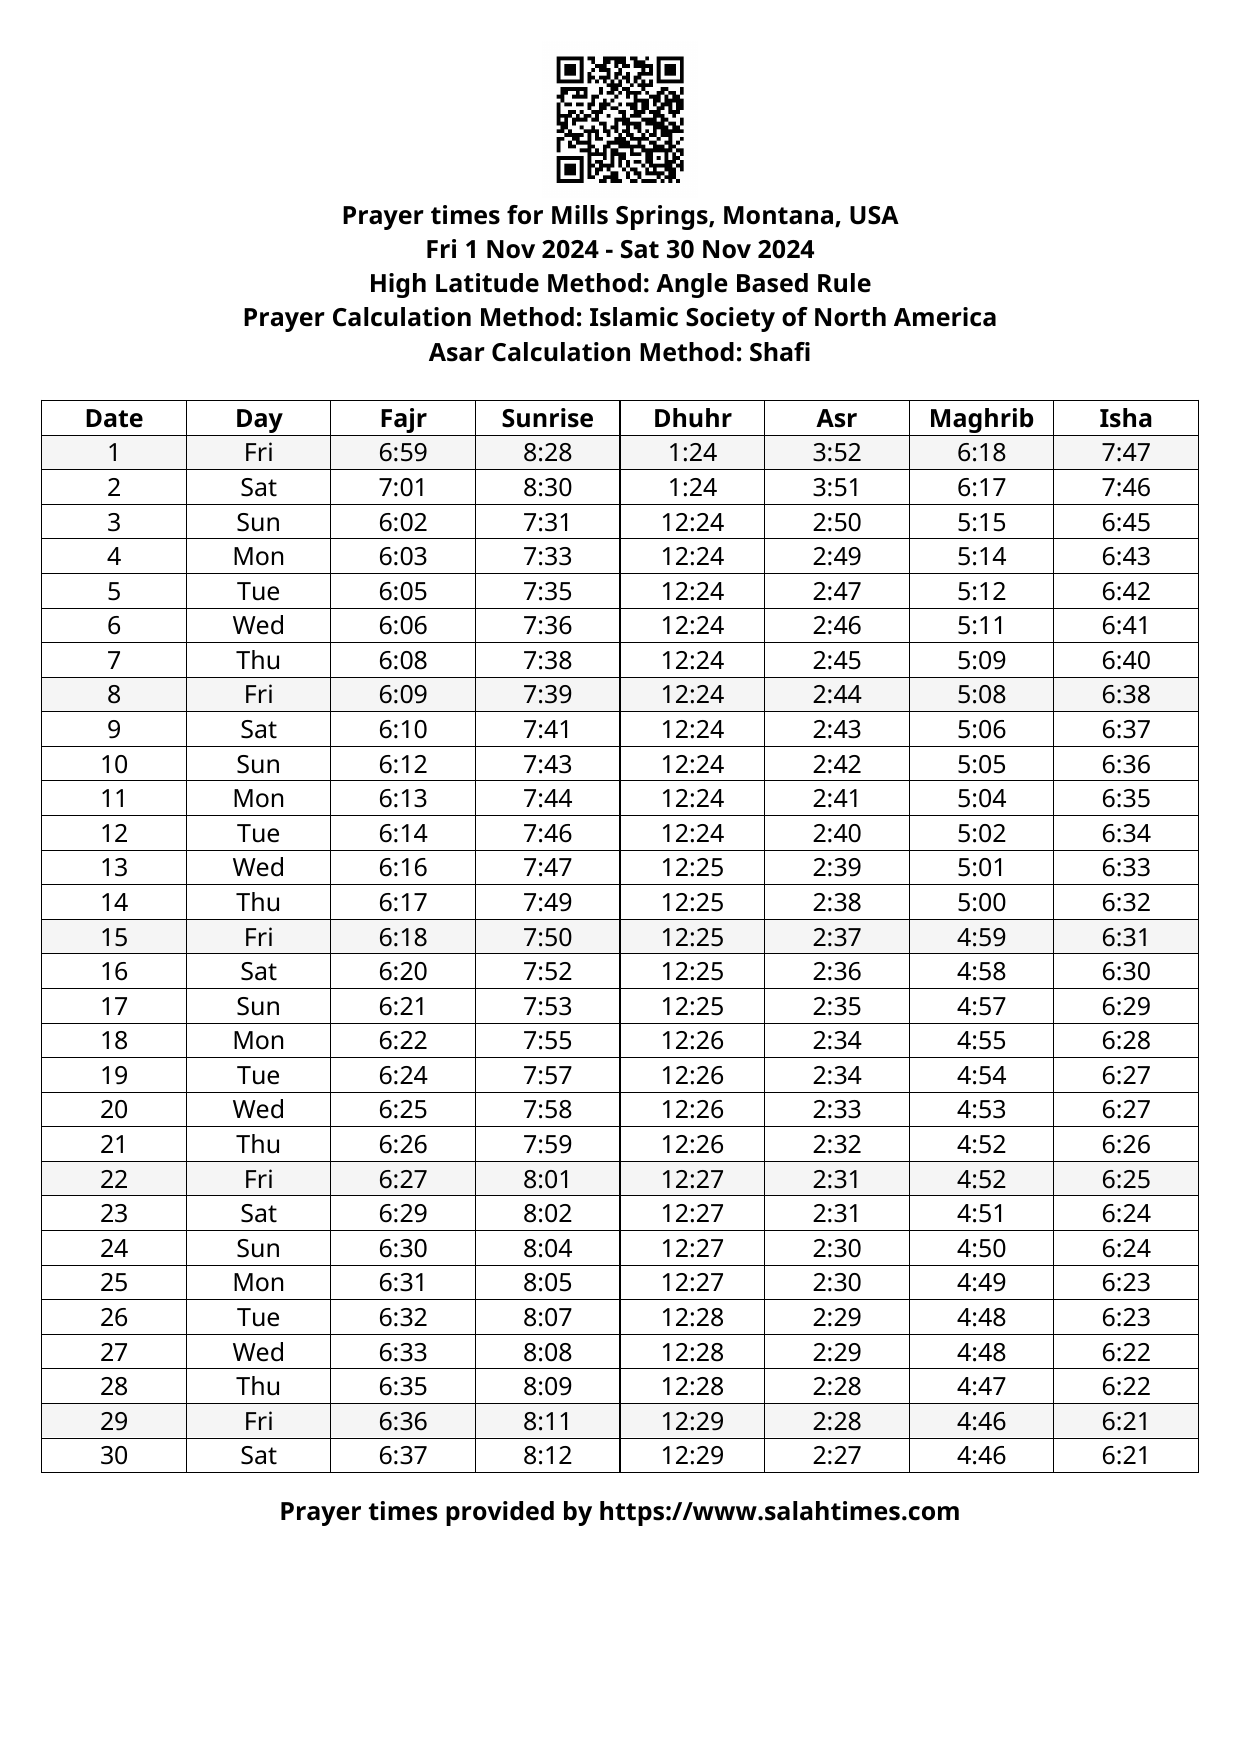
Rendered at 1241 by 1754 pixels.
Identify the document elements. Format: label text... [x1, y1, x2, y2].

table_cell 6:27 [1054, 1093, 1198, 1126]
table_cell 4:51 [910, 1196, 1053, 1230]
table_cell 20 [42, 1093, 186, 1126]
table_cell 2:27 [765, 1439, 909, 1472]
table_cell 7:31 [476, 505, 619, 538]
table_cell 6:43 [1054, 539, 1198, 573]
table_cell 12:28 [621, 1369, 764, 1403]
table_cell 4:52 [910, 1127, 1053, 1161]
table_cell 2:31 [765, 1162, 909, 1195]
picture [542, 41, 699, 198]
table_cell Wed [187, 1093, 330, 1126]
table_cell 2:34 [765, 1058, 909, 1092]
table_cell 2:28 [765, 1404, 909, 1437]
table_cell 6:31 [1054, 920, 1198, 953]
table_cell 3:52 [765, 436, 909, 469]
table_cell 6:33 [1054, 851, 1198, 884]
table_cell 7:57 [476, 1058, 619, 1092]
table_cell 8:28 [476, 436, 619, 469]
table_cell 7:38 [476, 643, 619, 677]
table_cell 6:14 [331, 816, 475, 849]
table_cell 6:30 [331, 1231, 475, 1264]
table_cell Wed [187, 609, 330, 642]
table_cell 7:47 [476, 851, 619, 884]
table_cell 6:16 [331, 851, 475, 884]
table_cell 7:50 [476, 920, 619, 953]
table_cell Fri [187, 436, 330, 469]
table_cell 7:46 [1054, 470, 1198, 504]
table_cell 6:35 [1054, 781, 1198, 815]
table_cell 4:58 [910, 954, 1053, 988]
table_cell 6:35 [331, 1369, 475, 1403]
table_cell 6:24 [331, 1058, 475, 1092]
table_cell 2:46 [765, 609, 909, 642]
table_cell 12:27 [621, 1266, 764, 1299]
table_cell Fri [187, 1404, 330, 1437]
table_cell Mon [187, 1266, 330, 1299]
table_cell 6:31 [331, 1266, 475, 1299]
table_cell 2:36 [765, 954, 909, 988]
table_cell 7:44 [476, 781, 619, 815]
table_cell 12:25 [621, 989, 764, 1022]
table_cell 8:12 [476, 1439, 619, 1472]
table_cell 25 [42, 1266, 186, 1299]
table_cell 7:59 [476, 1127, 619, 1161]
table_cell 7:39 [476, 678, 619, 711]
table_cell Thu [187, 643, 330, 677]
table_cell 12:27 [621, 1196, 764, 1230]
table_cell 4:50 [910, 1231, 1053, 1264]
table_cell Thu [187, 885, 330, 919]
table_cell 2 [42, 470, 186, 504]
table_cell 6:26 [1054, 1127, 1198, 1161]
table_cell 15 [42, 920, 186, 953]
table_cell 3 [42, 505, 186, 538]
table_cell 6:23 [1054, 1300, 1198, 1334]
table_cell 2:45 [765, 643, 909, 677]
table_cell 4 [42, 539, 186, 573]
table_cell Tue [187, 1300, 330, 1334]
table_cell 8 [42, 678, 186, 711]
table_cell 5:05 [910, 747, 1053, 780]
table_cell 6:18 [910, 436, 1053, 469]
table_cell 7 [42, 643, 186, 677]
table_cell Wed [187, 851, 330, 884]
table_header Date [42, 401, 186, 434]
table_cell 12:29 [621, 1439, 764, 1472]
table_cell Sun [187, 747, 330, 780]
table_cell 6:42 [1054, 574, 1198, 607]
table_header Sunrise [476, 401, 619, 434]
table_cell 6:22 [1054, 1369, 1198, 1403]
table_cell 6:18 [331, 920, 475, 953]
table_cell 4:46 [910, 1404, 1053, 1437]
table_cell 6:20 [331, 954, 475, 988]
table_cell 6:30 [1054, 954, 1198, 988]
table_cell 6:26 [331, 1127, 475, 1161]
table_cell 6:37 [1054, 712, 1198, 746]
table_cell 8:11 [476, 1404, 619, 1437]
table_cell 6:33 [331, 1335, 475, 1368]
table_cell 7:01 [331, 470, 475, 504]
text High Latitude Method: Angle Based Rule [42, 266, 1198, 300]
table_cell 6:22 [331, 1024, 475, 1057]
table_cell 6:41 [1054, 609, 1198, 642]
table_cell 6:37 [331, 1439, 475, 1472]
table_cell 18 [42, 1024, 186, 1057]
table_cell 8:08 [476, 1335, 619, 1368]
table_header Fajr [331, 401, 475, 434]
table_cell 6:13 [331, 781, 475, 815]
table_cell 12:24 [621, 643, 764, 677]
table_cell 13 [42, 851, 186, 884]
table_cell 4:54 [910, 1058, 1053, 1092]
table_cell Fri [187, 920, 330, 953]
table_cell 5:04 [910, 781, 1053, 815]
table_cell 2:28 [765, 1369, 909, 1403]
table_cell 2:35 [765, 989, 909, 1022]
table_cell 5:06 [910, 712, 1053, 746]
table_cell Fri [187, 678, 330, 711]
table_cell 1:24 [621, 436, 764, 469]
table_cell 6:28 [1054, 1024, 1198, 1057]
table_cell 12:24 [621, 505, 764, 538]
table_cell Fri [187, 1162, 330, 1195]
table_cell 4:49 [910, 1266, 1053, 1299]
table_cell 12:24 [621, 539, 764, 573]
table_cell 6:40 [1054, 643, 1198, 677]
table_cell 2:43 [765, 712, 909, 746]
table_cell 21 [42, 1127, 186, 1161]
table_cell 12:28 [621, 1300, 764, 1334]
table_cell 4:46 [910, 1439, 1053, 1472]
table_cell 26 [42, 1300, 186, 1334]
table_cell 2:37 [765, 920, 909, 953]
table_cell Wed [187, 1335, 330, 1368]
table_cell 7:43 [476, 747, 619, 780]
table_cell 2:32 [765, 1127, 909, 1161]
table_cell 4:48 [910, 1300, 1053, 1334]
table_cell Sat [187, 1196, 330, 1230]
table_cell 6:24 [1054, 1231, 1198, 1264]
table_cell 5:14 [910, 539, 1053, 573]
table_cell 4:52 [910, 1162, 1053, 1195]
table_cell 27 [42, 1335, 186, 1368]
table_cell 5:01 [910, 851, 1053, 884]
table_cell 12 [42, 816, 186, 849]
table_cell 24 [42, 1231, 186, 1264]
table_cell 8:02 [476, 1196, 619, 1230]
table_cell 12:25 [621, 954, 764, 988]
table_cell 5:00 [910, 885, 1053, 919]
table_cell 5:09 [910, 643, 1053, 677]
table_cell 6:45 [1054, 505, 1198, 538]
table_cell 30 [42, 1439, 186, 1472]
table_cell 2:34 [765, 1024, 909, 1057]
table_cell Sun [187, 505, 330, 538]
table_cell 2:30 [765, 1231, 909, 1264]
table_cell 4:57 [910, 989, 1053, 1022]
table_cell 5:15 [910, 505, 1053, 538]
table_cell Tue [187, 1058, 330, 1092]
table_cell Mon [187, 1024, 330, 1057]
table_cell 5:12 [910, 574, 1053, 607]
table_cell 12:26 [621, 1058, 764, 1092]
table_cell 2:44 [765, 678, 909, 711]
table_cell 2:49 [765, 539, 909, 573]
table_cell 9 [42, 712, 186, 746]
table_cell 8:05 [476, 1266, 619, 1299]
table_cell 6:29 [331, 1196, 475, 1230]
table_cell 12:24 [621, 609, 764, 642]
table_cell 1 [42, 436, 186, 469]
table_cell 6:21 [1054, 1404, 1198, 1437]
table_cell 16 [42, 954, 186, 988]
table_cell 7:55 [476, 1024, 619, 1057]
table_cell 4:47 [910, 1369, 1053, 1403]
text Asar Calculation Method: Shafi [42, 334, 1198, 368]
table_cell 6:25 [1054, 1162, 1198, 1195]
table_cell 12:25 [621, 885, 764, 919]
table_cell 12:24 [621, 781, 764, 815]
table_cell Tue [187, 574, 330, 607]
table_cell 7:58 [476, 1093, 619, 1126]
table_cell 8:04 [476, 1231, 619, 1264]
table_cell 8:30 [476, 470, 619, 504]
table_cell Thu [187, 1127, 330, 1161]
table_cell 2:38 [765, 885, 909, 919]
table_cell 6:29 [1054, 989, 1198, 1022]
table_cell Sat [187, 1439, 330, 1472]
table_cell 6:38 [1054, 678, 1198, 711]
table_cell 6:17 [910, 470, 1053, 504]
table_cell 6:27 [331, 1162, 475, 1195]
table_cell 6:06 [331, 609, 475, 642]
table_cell 6:23 [1054, 1266, 1198, 1299]
table_cell 10 [42, 747, 186, 780]
table_cell 6:36 [1054, 747, 1198, 780]
table_cell 5 [42, 574, 186, 607]
table_cell 28 [42, 1369, 186, 1403]
table_cell 7:46 [476, 816, 619, 849]
table_cell 1:24 [621, 470, 764, 504]
table_cell Thu [187, 1369, 330, 1403]
table_cell Sun [187, 989, 330, 1022]
table_cell 7:52 [476, 954, 619, 988]
table_cell 12:25 [621, 851, 764, 884]
table_cell Sat [187, 954, 330, 988]
table_cell 2:39 [765, 851, 909, 884]
table_cell 12:29 [621, 1404, 764, 1437]
table_cell 6:32 [331, 1300, 475, 1334]
text Fri 1 Nov 2024 - Sat 30 Nov 2024 [42, 232, 1198, 266]
table_cell 12:26 [621, 1024, 764, 1057]
table_cell 6:59 [331, 436, 475, 469]
table_cell 6:09 [331, 678, 475, 711]
table_header Dhuhr [621, 401, 764, 434]
table_cell 6:17 [331, 885, 475, 919]
table_cell 12:26 [621, 1093, 764, 1126]
table_cell 12:27 [621, 1162, 764, 1195]
table_cell 6:02 [331, 505, 475, 538]
table_cell 7:49 [476, 885, 619, 919]
table_cell 2:29 [765, 1300, 909, 1334]
table_cell 6:32 [1054, 885, 1198, 919]
table_cell 2:41 [765, 781, 909, 815]
table_header Isha [1054, 401, 1198, 434]
table_cell 6:03 [331, 539, 475, 573]
table_cell 12:24 [621, 574, 764, 607]
table_cell 7:41 [476, 712, 619, 746]
table_header Maghrib [910, 401, 1053, 434]
table_cell 12:27 [621, 1231, 764, 1264]
table_cell Mon [187, 781, 330, 815]
table_cell 6:27 [1054, 1058, 1198, 1092]
table_cell Tue [187, 816, 330, 849]
table_cell 4:55 [910, 1024, 1053, 1057]
table_cell 11 [42, 781, 186, 815]
table_header Day [187, 401, 330, 434]
table_cell 12:24 [621, 747, 764, 780]
table_cell 6:24 [1054, 1196, 1198, 1230]
table_cell 7:53 [476, 989, 619, 1022]
table_cell 6:21 [331, 989, 475, 1022]
table_cell Mon [187, 539, 330, 573]
table_cell 23 [42, 1196, 186, 1230]
table_cell 2:29 [765, 1335, 909, 1368]
table_cell 2:33 [765, 1093, 909, 1126]
table_cell 5:02 [910, 816, 1053, 849]
table_cell 2:40 [765, 816, 909, 849]
table_cell 12:24 [621, 712, 764, 746]
table_cell 6:22 [1054, 1335, 1198, 1368]
table_cell 2:47 [765, 574, 909, 607]
table_cell 6:10 [331, 712, 475, 746]
table_cell 12:28 [621, 1335, 764, 1368]
table_cell 12:25 [621, 920, 764, 953]
table_cell 12:24 [621, 816, 764, 849]
table_cell 6:05 [331, 574, 475, 607]
table_cell Sat [187, 712, 330, 746]
text Prayer Calculation Method: Islamic Society of North America [42, 300, 1198, 334]
table_header Asr [765, 401, 909, 434]
table_cell 7:36 [476, 609, 619, 642]
table_cell 4:53 [910, 1093, 1053, 1126]
table_cell 5:08 [910, 678, 1053, 711]
table_cell 6:36 [331, 1404, 475, 1437]
table_cell 6:21 [1054, 1439, 1198, 1472]
table_cell 6:12 [331, 747, 475, 780]
table_cell 2:30 [765, 1266, 909, 1299]
table_cell 22 [42, 1162, 186, 1195]
table_cell 12:26 [621, 1127, 764, 1161]
table_cell 4:48 [910, 1335, 1053, 1368]
table_cell 2:50 [765, 505, 909, 538]
table_cell Sun [187, 1231, 330, 1264]
table_cell 2:31 [765, 1196, 909, 1230]
text Prayer times for Mills Springs, Montana, USA [42, 198, 1198, 232]
table_cell 8:09 [476, 1369, 619, 1403]
text Prayer times provided by https://www.salahtimes.com [42, 1494, 1198, 1528]
table_cell 17 [42, 989, 186, 1022]
table_cell 8:01 [476, 1162, 619, 1195]
table_cell 5:11 [910, 609, 1053, 642]
table_cell 4:59 [910, 920, 1053, 953]
table_cell 12:24 [621, 678, 764, 711]
table_cell Sat [187, 470, 330, 504]
table_cell 19 [42, 1058, 186, 1092]
table_cell 8:07 [476, 1300, 619, 1334]
table_cell 7:35 [476, 574, 619, 607]
table_cell 7:47 [1054, 436, 1198, 469]
table_cell 2:42 [765, 747, 909, 780]
table_cell 6:25 [331, 1093, 475, 1126]
table_cell 3:51 [765, 470, 909, 504]
table_cell 7:33 [476, 539, 619, 573]
table_cell 29 [42, 1404, 186, 1437]
table_cell 6 [42, 609, 186, 642]
table_cell 14 [42, 885, 186, 919]
table_cell 6:08 [331, 643, 475, 677]
table_cell 6:34 [1054, 816, 1198, 849]
